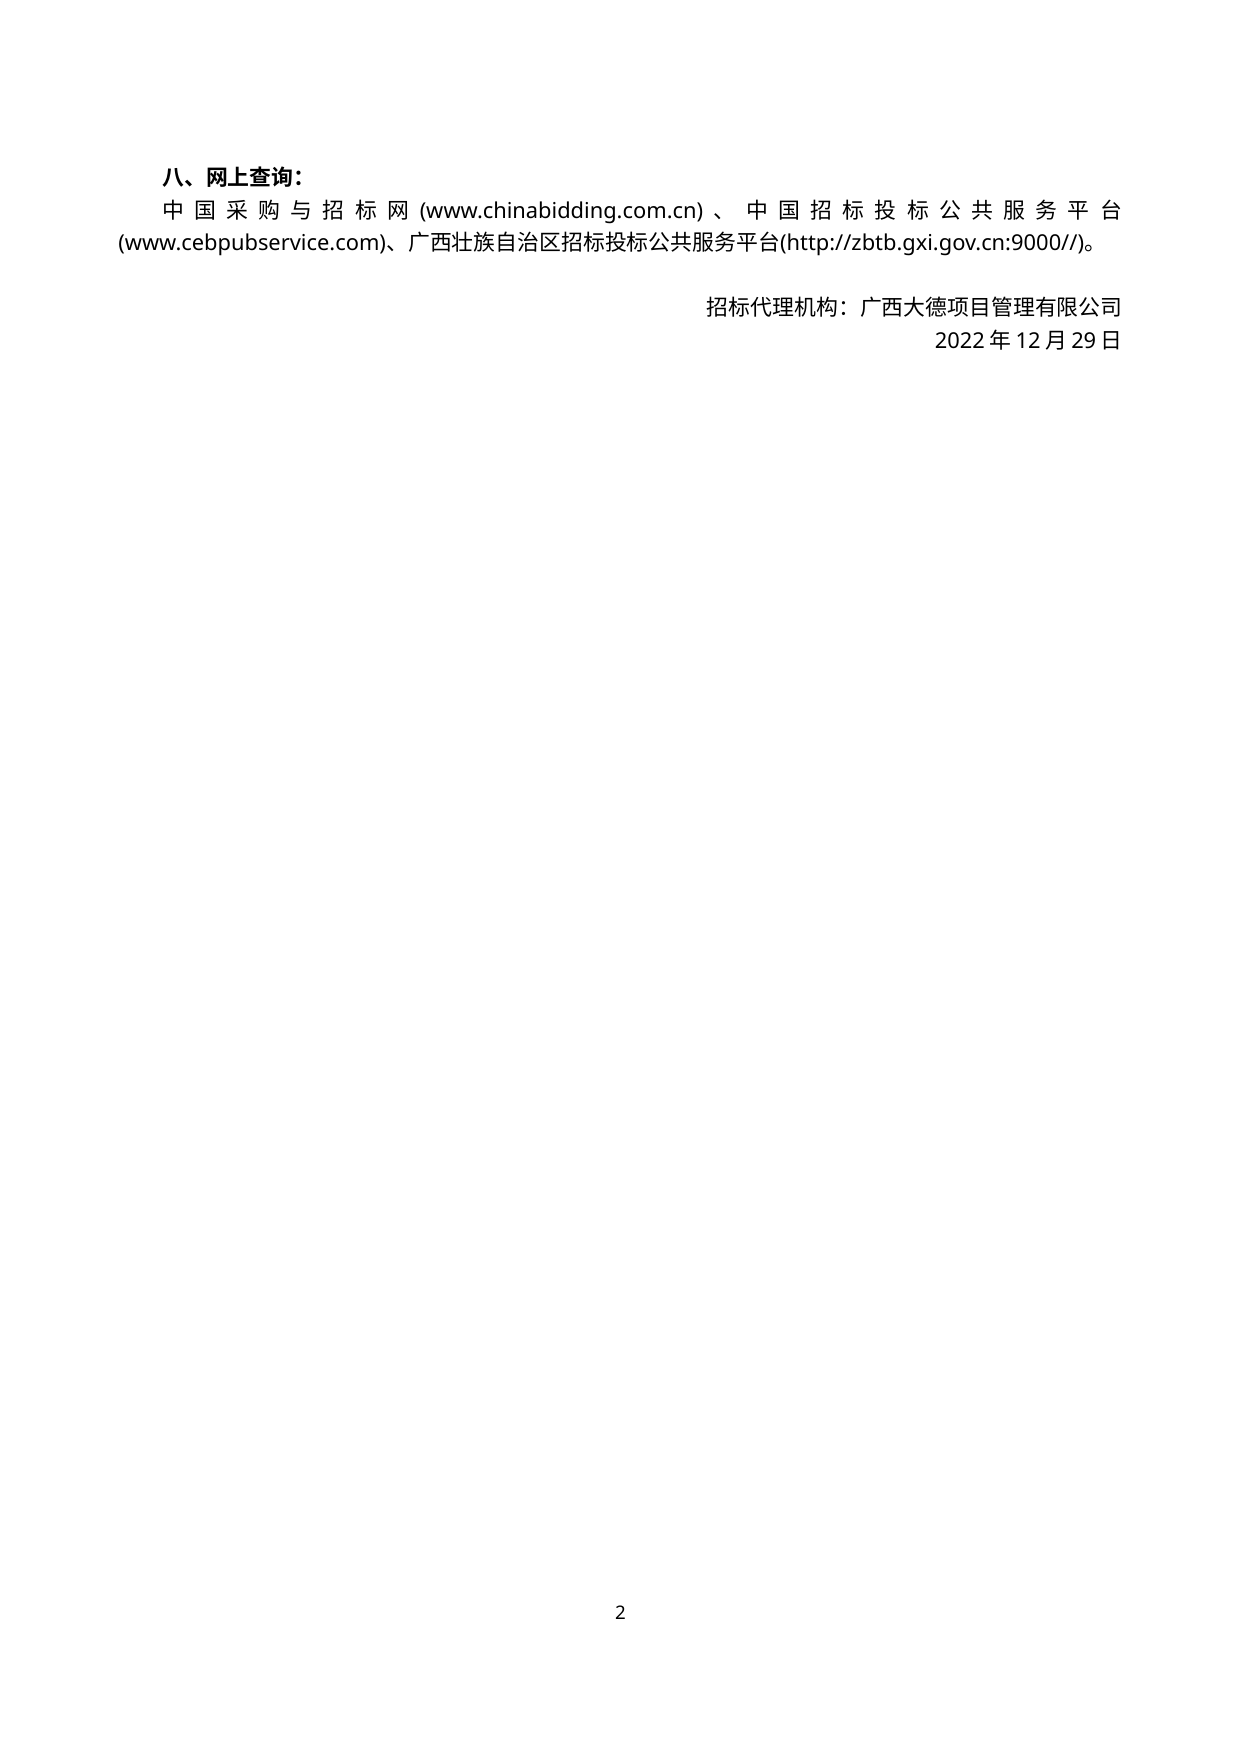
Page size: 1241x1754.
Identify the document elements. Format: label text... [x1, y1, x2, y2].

text 招标代理机构：广西大德项目管理有限公司 [118, 290, 1122, 322]
text 中国采购与招标网(www.chinabidding.com.cn)、中国招标投标公共服务平台(www.cebpubservice.com)、广西壮族自治区招标投标公共服务平台(http://zbtb.gxi.gov.cn:9000//)。 [118, 192, 1122, 257]
text 八、网上查询： [118, 160, 1122, 192]
text 2022年12月29日 [118, 322, 1122, 355]
